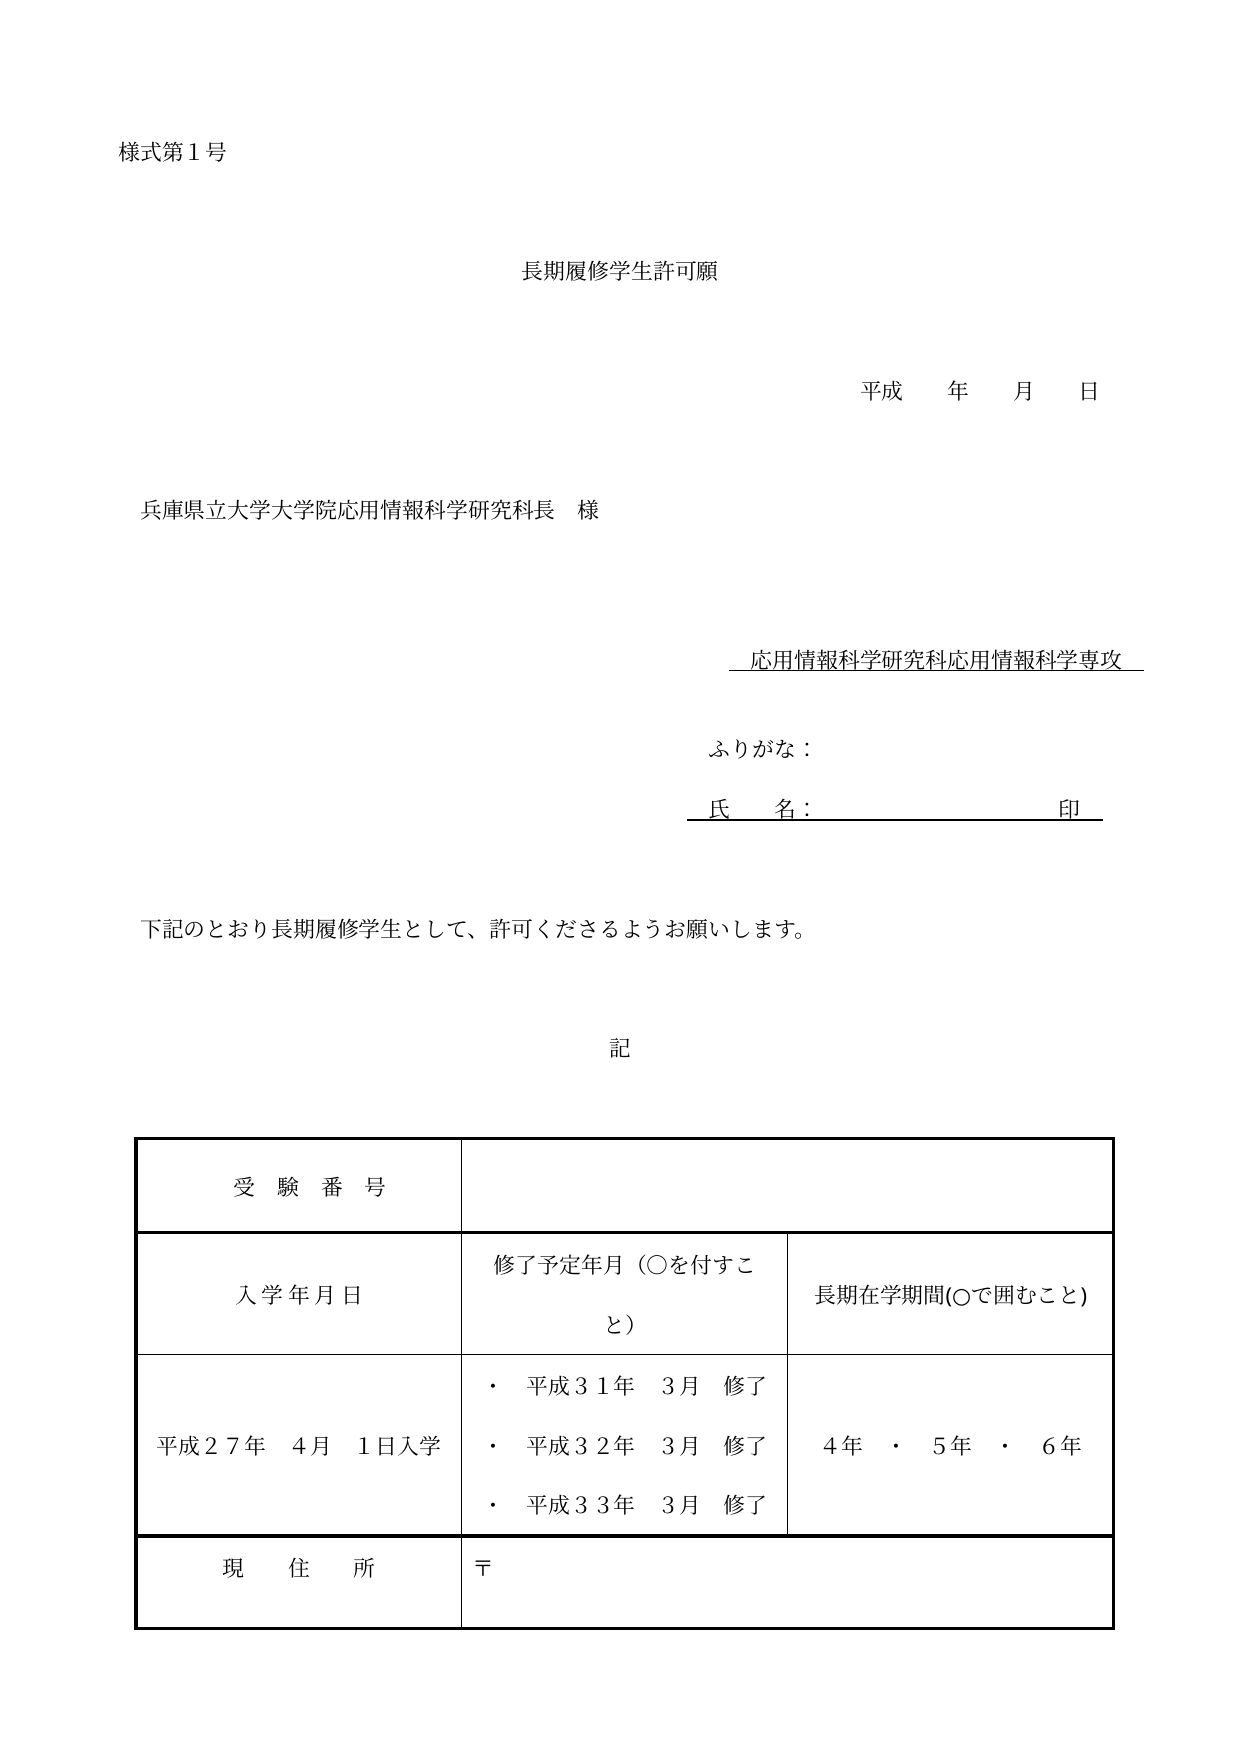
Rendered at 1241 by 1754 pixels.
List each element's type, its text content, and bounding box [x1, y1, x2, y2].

table_header [462, 1140, 1112, 1231]
text 平成 年 月 日 [118, 360, 1100, 419]
text 長期履修学生許可願 [118, 240, 1122, 300]
table_cell ・ 平成３１年 ３月 修了 ・ 平成３２年 ３月 修了 ・ 平成３３年 ３月 修了 [462, 1355, 787, 1534]
text ふりがな： [118, 718, 1122, 778]
table_header 受 験 番 号 [138, 1140, 461, 1231]
subtitle 記 [118, 1017, 1122, 1077]
table_cell 現 住 所 [138, 1538, 461, 1627]
table_cell ４年 ・ ５年 ・ ６年 [788, 1355, 1112, 1534]
text 兵庫県立大学大学院応用情報科学研究科長 様 [118, 479, 1034, 539]
text 応用情報科学研究科応用情報科学専攻 [118, 629, 1122, 688]
text 下記のとおり長期履修学生として、許可くださるようお願いします。 [118, 898, 1122, 958]
table_cell 修了予定年月（○を付すこと） [462, 1234, 787, 1354]
table_cell 入学年月日 [138, 1234, 461, 1354]
text 様式第１号 [118, 121, 1034, 180]
table_cell 長期在学期間(○で囲むこと) [788, 1234, 1112, 1354]
table_cell 平成２７年 ４月 １日入学 [138, 1355, 461, 1534]
text 氏 名： 印 [118, 778, 1122, 838]
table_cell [462, 1538, 1112, 1627]
